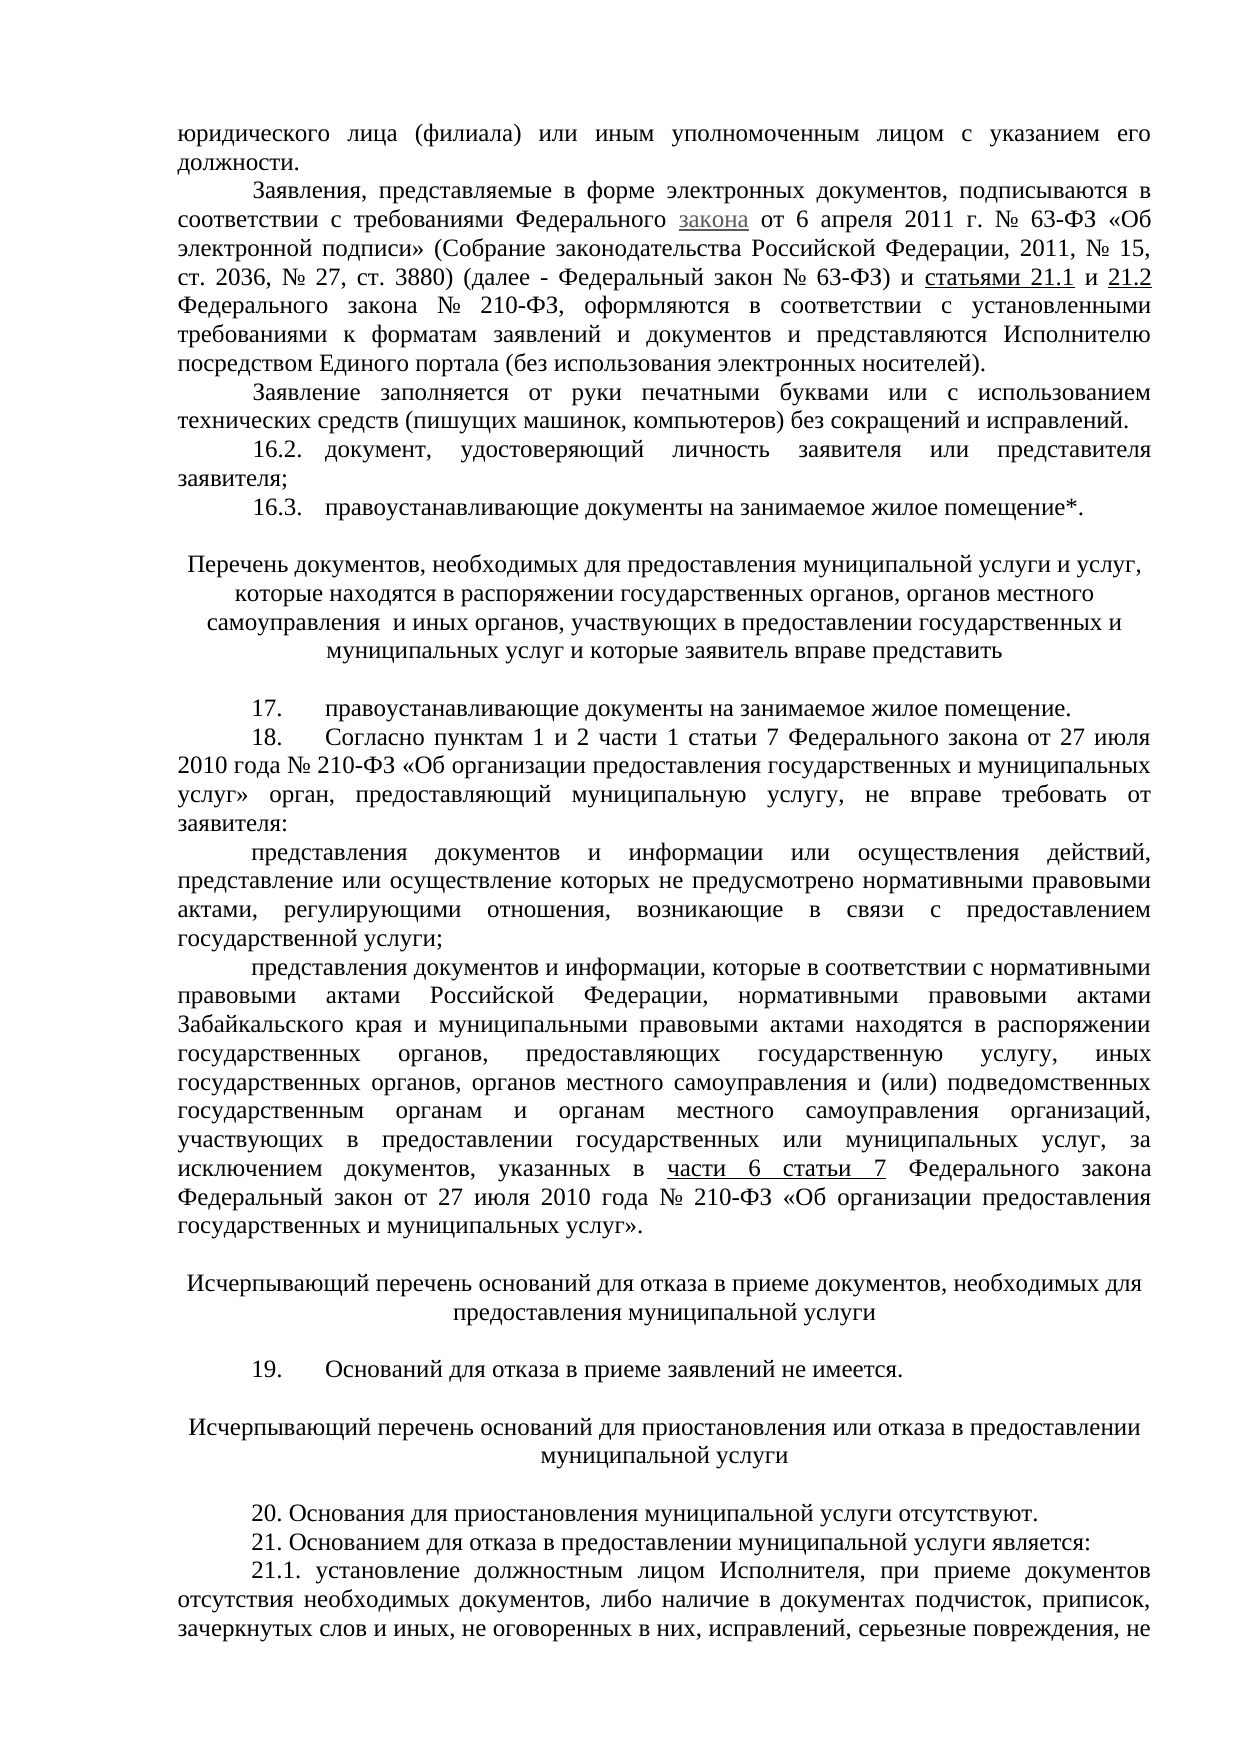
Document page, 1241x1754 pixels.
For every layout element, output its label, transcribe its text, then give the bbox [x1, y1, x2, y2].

list документ, удостоверяющий личность заявителя или представителя заявителя; [177, 434, 1152, 492]
list Согласно пунктам 1 и 2 части 1 статьи 7 Федерального закона от 27 июля 2010 года № 210-ФЗ «Об организации предоставления государственных и муниципальных услуг» орган, предоставляющий муниципальную услугу, не вправе требовать от заявителя: [177, 722, 1152, 837]
text Исчерпывающий перечень оснований для отказа в приеме документов, необходимых для предоставления муниципальной услуги [177, 1268, 1152, 1326]
text представления документов и информации, которые в соответствии с нормативными правовыми актами Российской Федерации, нормативными правовыми актами Забайкальского края и муниципальными правовыми актами находятся в распоряжении государственных органов, предоставляющих государственную услугу, иных государственных органов, органов местного самоуправления и (или) подведомственных государственным органам и органам местного самоуправления организаций, участвующих в предоставлении государственных или муниципальных услуг, за исключением документов, указанных в части 6 статьи 7 Федерального закона Федеральный закон от 27 июля 2010 года № 210-ФЗ «Об организации предоставления государственных и муниципальных услуг». [177, 952, 1152, 1239]
text 21. Основанием для отказа в предоставлении муниципальной услуги является: [177, 1527, 1152, 1556]
list правоустанавливающие документы на занимаемое жилое помещение*. [177, 492, 1152, 521]
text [177, 118, 1152, 176]
text представления документов и информации или осуществления действий, представление или осуществление которых не предусмотрено нормативными правовыми актами, регулирующими отношения, возникающие в связи с предоставлением государственной услуги; [177, 837, 1152, 952]
text Исчерпывающий перечень оснований для приостановления или отказа в предоставлении муниципальной услуги [177, 1412, 1152, 1469]
text Заявления, представляемые в форме электронных документов, подписываются в соответствии с требованиями Федерального закона от 6 апреля 2011 г. № 63-ФЗ «Об электронной подписи» (Собрание законодательства Российской Федерации, 2011, № 15, ст. 2036, № 27, ст. 3880) (далее - Федеральный закон № 63-ФЗ) и статьями 21.1 и 21.2 Федерального закона № 210-ФЗ, оформляются в соответствии с установленными требованиями к форматам заявлений и документов и представляются Исполнителю посредством Единого портала (без использования электронных носителей). [177, 176, 1152, 377]
text 20. Основания для приостановления муниципальной услуги отсутствуют. [177, 1498, 1152, 1527]
text Заявление заполняется от руки печатными буквами или с использованием технических средств (пишущих машинок, компьютеров) без сокращений и исправлений. [177, 377, 1152, 434]
list Оснований для отказа в приеме заявлений не имеется. [177, 1354, 1152, 1383]
list правоустанавливающие документы на занимаемое жилое помещение. [177, 693, 1152, 722]
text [177, 1556, 1152, 1642]
text Перечень документов, необходимых для предоставления муниципальной услуги и услуг, которые находятся в распоряжении государственных органов, органов местного самоуправления и иных органов, участвующих в предоставлении государственных и муниципальных услуг и которые заявитель вправе представить [177, 549, 1152, 664]
